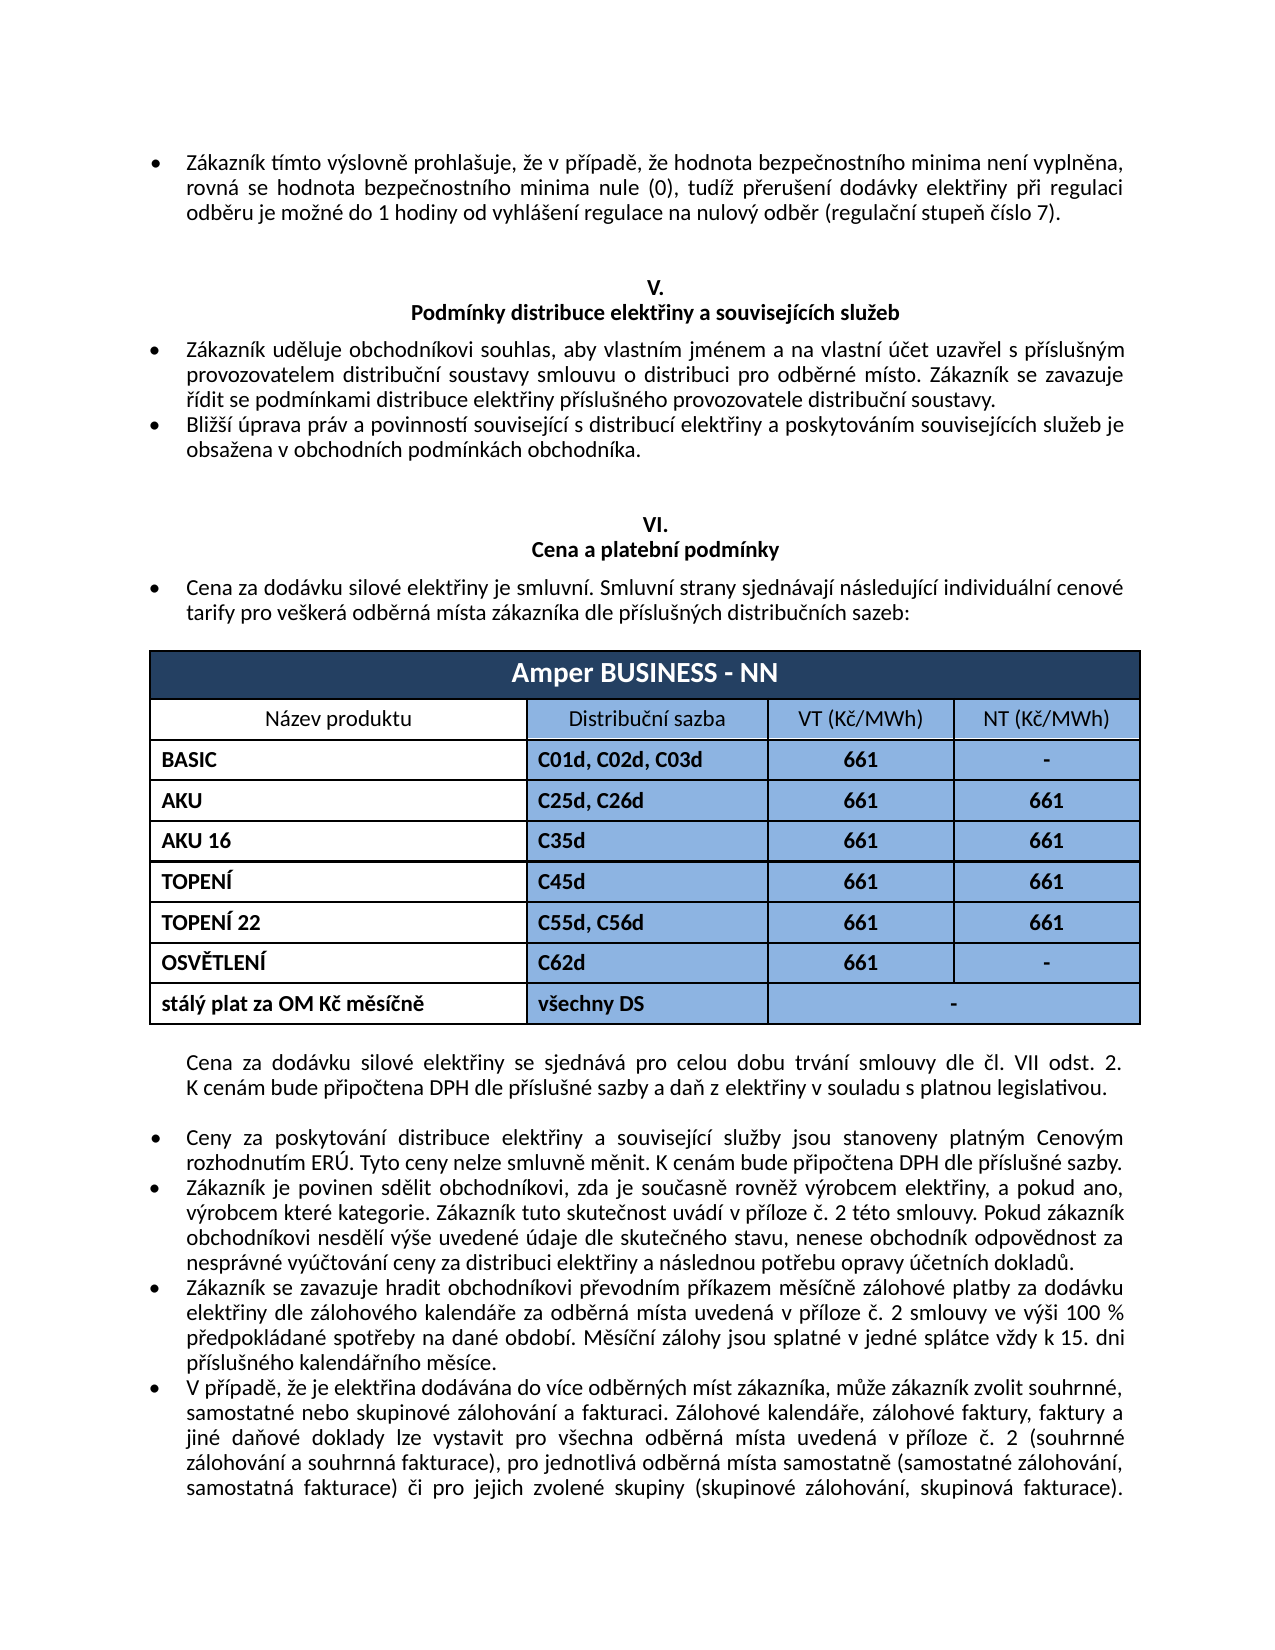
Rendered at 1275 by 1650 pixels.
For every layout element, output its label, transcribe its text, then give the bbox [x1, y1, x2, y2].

text Cena a platební podmínky [186, 537, 1125, 562]
table_cell 661 [769, 741, 953, 779]
table_cell NT (Kč/MWh) [955, 700, 1139, 738]
table_cell 661 [769, 903, 953, 942]
table_cell 661 [769, 781, 953, 820]
table_cell stálý plat za OM Kč měsíčně [151, 984, 526, 1023]
list Zákazník uděluje obchodníkovi souhlas, aby vlastním jménem a na vlastní účet uzavřel s příslušným provozovatelem distribuční soustavy smlouvu o distribuci pro odběrné místo. Zákazník se zavazuje řídit se podmínkami distribuce elektřiny příslušného provozovatele distribuční soustavy. [148, 337, 1125, 412]
list Ceny za poskytování distribuce elektřiny a související služby jsou stanoveny platným Cenovým rozhodnutím ERÚ. Tyto ceny nelze smluvně měnit. K cenám bude připočtena DPH dle příslušné sazby. [150, 1125, 1125, 1175]
table_cell C01d, C02d, C03d [528, 741, 767, 779]
table_cell C62d [528, 944, 767, 982]
list Zákazník je povinen sdělit obchodníkovi, zda je současně rovněž výrobcem elektřiny, a pokud ano, výrobcem které kategorie. Zákazník tuto skutečnost uvádí v příloze č. 2 této smlouvy. Pokud zákazník obchodníkovi nesdělí výše uvedené údaje dle skutečného stavu, nenese obchodník odpovědnost za nesprávné vyúčtování ceny za distribuci elektřiny a následnou potřebu opravy účetních dokladů. [148, 1175, 1125, 1275]
table_cell 661 [955, 822, 1139, 860]
list Zákazník tímto výslovně prohlašuje, že v případě, že hodnota bezpečnostního minima není vyplněna, rovná se hodnota bezpečnostního minima nule (0), tudíž přerušení dodávky elektřiny při regulaci odběru je možné do 1 hodiny od vyhlášení regulace na nulový odběr (regulační stupeň číslo 7). [150, 150, 1125, 225]
table_cell 661 [769, 944, 953, 982]
text Cena za dodávku silové elektřiny se sjednává pro celou dobu trvání smlouvy dle čl. VII odst. 2. K cenám bude připočtena DPH dle příslušné sazby a daň z elektřiny v souladu s platnou legislativou. [186, 1050, 1125, 1100]
table_cell 661 [769, 822, 953, 860]
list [148, 1375, 1125, 1500]
list Bližší úprava práv a povinností související s distribucí elektřiny a poskytováním souvisejících služeb je obsažena v obchodních podmínkách obchodníka. [148, 412, 1125, 462]
table_cell Název produktu [151, 700, 526, 738]
table_cell TOPENÍ 22 [151, 903, 526, 942]
table_cell 661 [955, 781, 1139, 820]
table_cell AKU [151, 781, 526, 820]
table_cell 661 [955, 903, 1139, 942]
table_cell C35d [528, 822, 767, 860]
table_cell OSVĚTLENÍ [151, 944, 526, 982]
table_cell C45d [528, 863, 767, 901]
table_cell - [955, 944, 1139, 982]
table_cell všechny DS [528, 984, 767, 1023]
table_cell VT (Kč/MWh) [769, 700, 953, 738]
table_cell AKU 16 [151, 822, 526, 860]
list Zákazník se zavazuje hradit obchodníkovi převodním příkazem měsíčně zálohové platby za dodávku elektřiny dle zálohového kalendáře za odběrná místa uvedená v příloze č. 2 smlouvy ve výši 100 % předpokládané spotřeby na dané období. Měsíční zálohy jsou splatné v jedné splátce vždy k 15. dni příslušného kalendářního měsíce. [148, 1275, 1125, 1375]
table_header Amper BUSINESS - NN [151, 652, 1139, 698]
table_cell 661 [955, 863, 1139, 901]
table_cell - [955, 741, 1139, 779]
table_cell 661 [769, 863, 953, 901]
table_cell Distribuční sazba [528, 700, 767, 738]
text V. [186, 275, 1125, 300]
table_cell BASIC [151, 741, 526, 779]
table_cell - [769, 984, 1139, 1023]
table_cell C55d, C56d [528, 903, 767, 942]
table_cell C25d, C26d [528, 781, 767, 820]
list Cena za dodávku silové elektřiny je smluvní. Smluvní strany sjednávají následující individuální cenové tarify pro veškerá odběrná místa zákazníka dle příslušných distribučních sazeb: [148, 575, 1125, 625]
table_cell TOPENÍ [151, 863, 526, 901]
text Podmínky distribuce elektřiny a souvisejících služeb [186, 300, 1125, 325]
text VI. [186, 512, 1125, 537]
